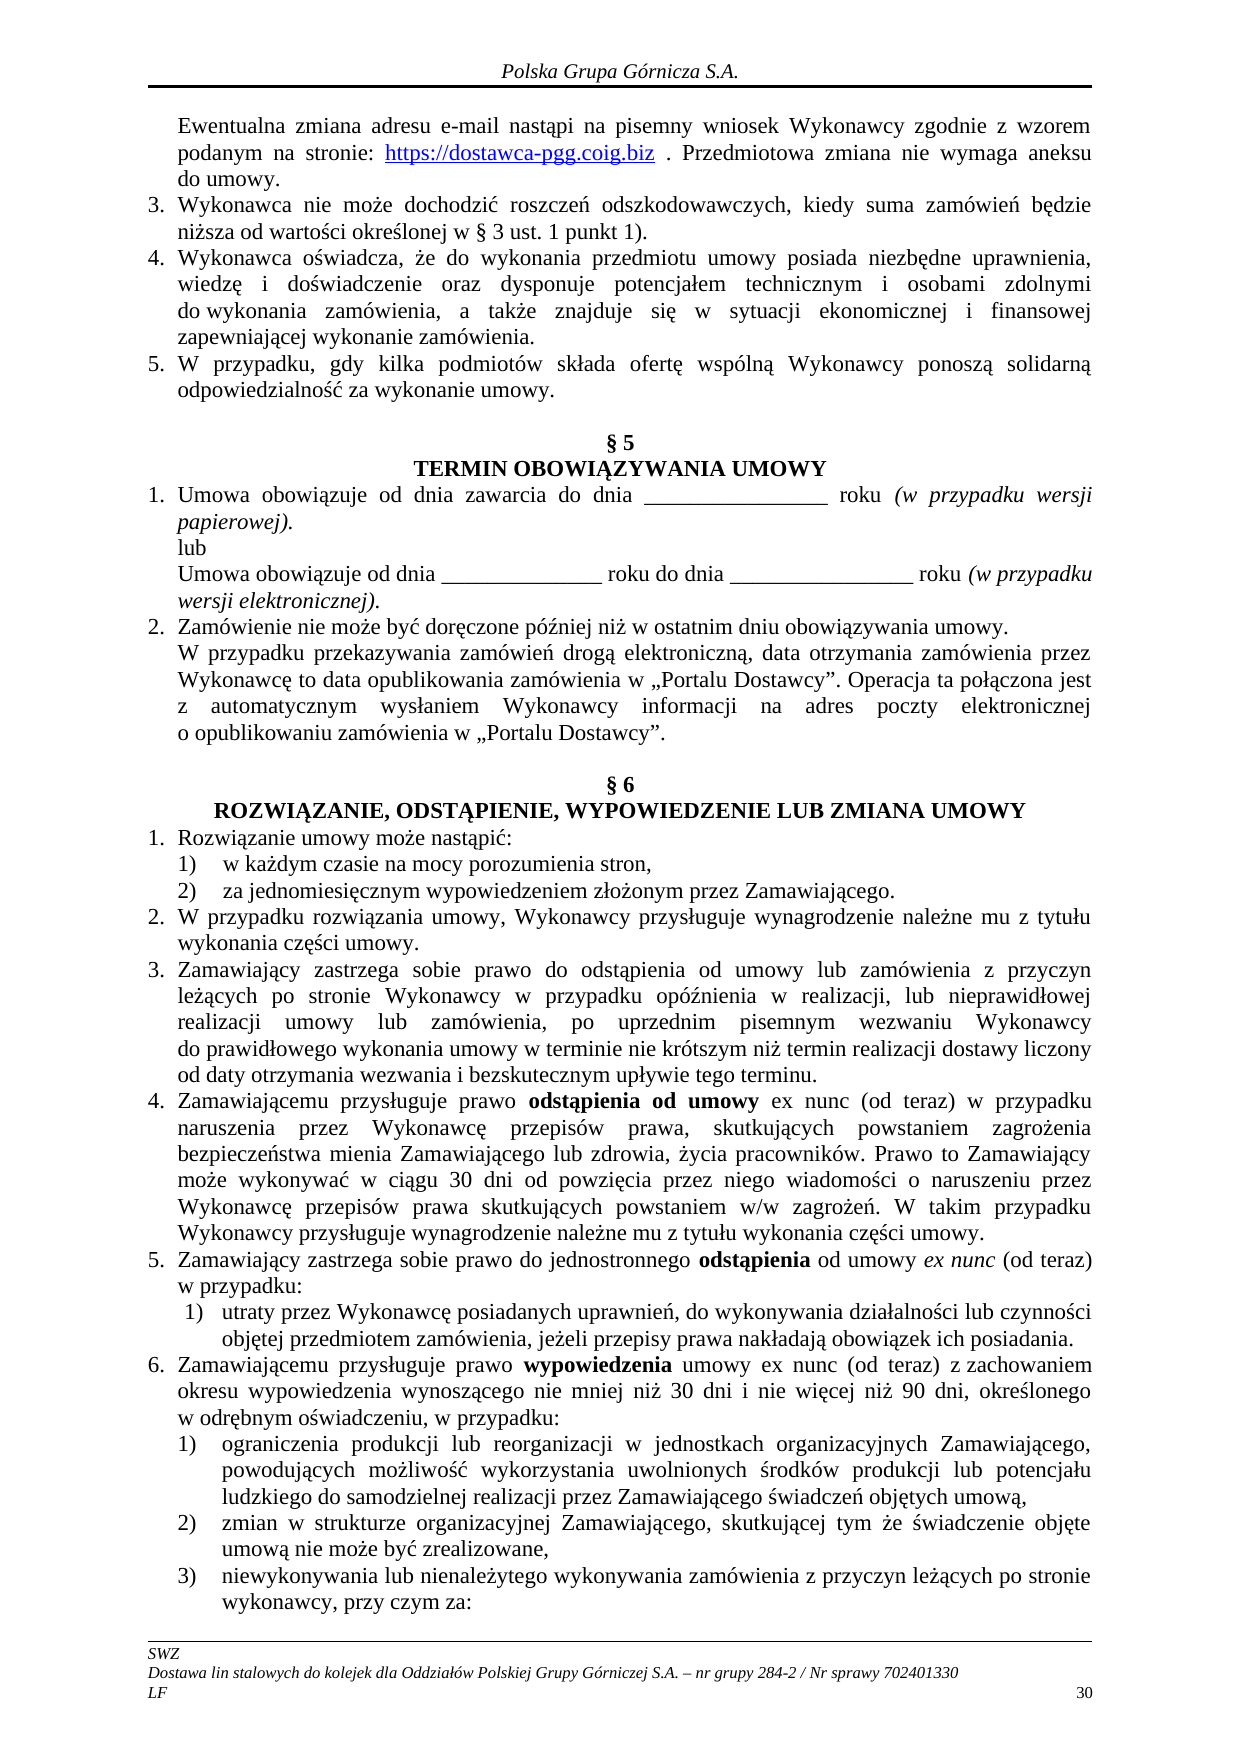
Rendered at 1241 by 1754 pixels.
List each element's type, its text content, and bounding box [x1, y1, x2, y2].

list Zamawiający zastrzega sobie prawo do odstąpienia od umowy lub zamówienia z przyczyn leżących po stronie Wykonawcy w przypadku opóźnienia w realizacji, lub nieprawidłowej realizacji umowy lub zamówienia, po uprzednim pisemnym wezwaniu Wykonawcy do prawidłowego wykonania umowy w terminie nie krótszym niż termin realizacji dostawy liczony od daty otrzymania wezwania i bezskutecznym upływie tego terminu. [148, 956, 1092, 1087]
text Umowa obowiązuje od dnia ______________ roku do dnia ________________ roku (w przypadku wersji elektronicznej). [177, 560, 1092, 613]
list Zamawiający zastrzega sobie prawo do jednostronnego odstąpienia od umowy ex nunc (od teraz) w przypadku: [148, 1246, 1092, 1298]
list Umowa obowiązuje od dnia zawarcia do dnia ________________ roku (w przypadku wersji papierowej). [148, 481, 1092, 534]
list W przypadku, gdy kilka podmiotów składa ofertę wspólną Wykonawcy ponoszą solidarną odpowiedzialność za wykonanie umowy. [148, 349, 1092, 402]
text W przypadku przekazywania zamówień drogą elektroniczną, data otrzymania zamówienia przez Wykonawcę to data opublikowania zamówienia w „Portalu Dostawcy”. Operacja ta połączona jest z automatycznym wysłaniem Wykonawcy informacji na adres poczty elektronicznej o opublikowaniu zamówienia w „Portalu Dostawcy”. [177, 639, 1092, 745]
text Ewentualna zmiana adresu e-mail nastąpi na pisemny wniosek Wykonawcy zgodnie z wzorem podanym na stronie: https://dostawca-pgg.coig.biz . Przedmiotowa zmiana nie wymaga aneksu do umowy. [148, 112, 1092, 191]
list za jednomiesięcznym wypowiedzeniem złożonym przez Zamawiającego. [177, 877, 1092, 903]
text ROZWIĄZANIE, ODSTĄPIENIE, WYPOWIEDZENIE LUB ZMIANA UMOWY [148, 798, 1092, 824]
text TERMIN OBOWIĄZYWANIA UMOWY [148, 455, 1092, 481]
text § 5 [148, 429, 1092, 455]
list Zamawiającemu przysługuje prawo wypowiedzenia umowy ex nunc (od teraz) z zachowaniem okresu wypowiedzenia wynoszącego nie mniej niż 30 dni i nie więcej niż 90 dni, określonego w odrębnym oświadczeniu, w przypadku: [148, 1351, 1092, 1430]
list zmian w strukturze organizacyjnej Zamawiającego, skutkującej tym że świadczenie objęte umową nie może być zrealizowane, [177, 1509, 1092, 1562]
list Rozwiązanie umowy może nastąpić: [148, 824, 1092, 850]
list Wykonawca oświadcza, że do wykonania przedmiotu umowy posiada niezbędne uprawnienia, wiedzę i doświadczenie oraz dysponuje potencjałem technicznym i osobami zdolnymi do wykonania zamówienia, a także znajduje się w sytuacji ekonomicznej i finansowej zapewniającej wykonanie zamówienia. [148, 244, 1092, 349]
list niewykonywania lub nienależytego wykonywania zamówienia z przyczyn leżących po stronie wykonawcy, przy czym za: [177, 1562, 1092, 1614]
list w każdym czasie na mocy porozumienia stron, [177, 850, 1092, 877]
list Zamówienie nie może być doręczone później niż w ostatnim dniu obowiązywania umowy. [148, 613, 1092, 639]
list ograniczenia produkcji lub reorganizacji w jednostkach organizacyjnych Zamawiającego, powodujących możliwość wykorzystania uwolnionych środków produkcji lub potencjału ludzkiego do samodzielnej realizacji przez Zamawiającego świadczeń objętych umową, [177, 1430, 1092, 1509]
list utraty przez Wykonawcę posiadanych uprawnień, do wykonywania działalności lub czynności objętej przedmiotem zamówienia, jeżeli przepisy prawa nakładają obowiązek ich posiadania. [184, 1298, 1092, 1351]
list Zamawiającemu przysługuje prawo odstąpienia od umowy ex nunc (od teraz) w przypadku naruszenia przez Wykonawcę przepisów prawa, skutkujących powstaniem zagrożenia bezpieczeństwa mienia Zamawiającego lub zdrowia, życia pracowników. Prawo to Zamawiający może wykonywać w ciągu 30 dni od powzięcia przez niego wiadomości o naruszeniu przez Wykonawcę przepisów prawa skutkujących powstaniem w/w zagrożeń. W takim przypadku Wykonawcy przysługuje wynagrodzenie należne mu z tytułu wykonania części umowy. [148, 1087, 1092, 1246]
text § 6 [148, 771, 1092, 798]
text lub [177, 534, 1092, 560]
list W przypadku rozwiązania umowy, Wykonawcy przysługuje wynagrodzenie należne mu z tytułu wykonania części umowy. [148, 903, 1092, 956]
list Wykonawca nie może dochodzić roszczeń odszkodowawczych, kiedy suma zamówień będzie niższa od wartości określonej w § 3 ust. 1 punkt 1). [148, 191, 1092, 244]
